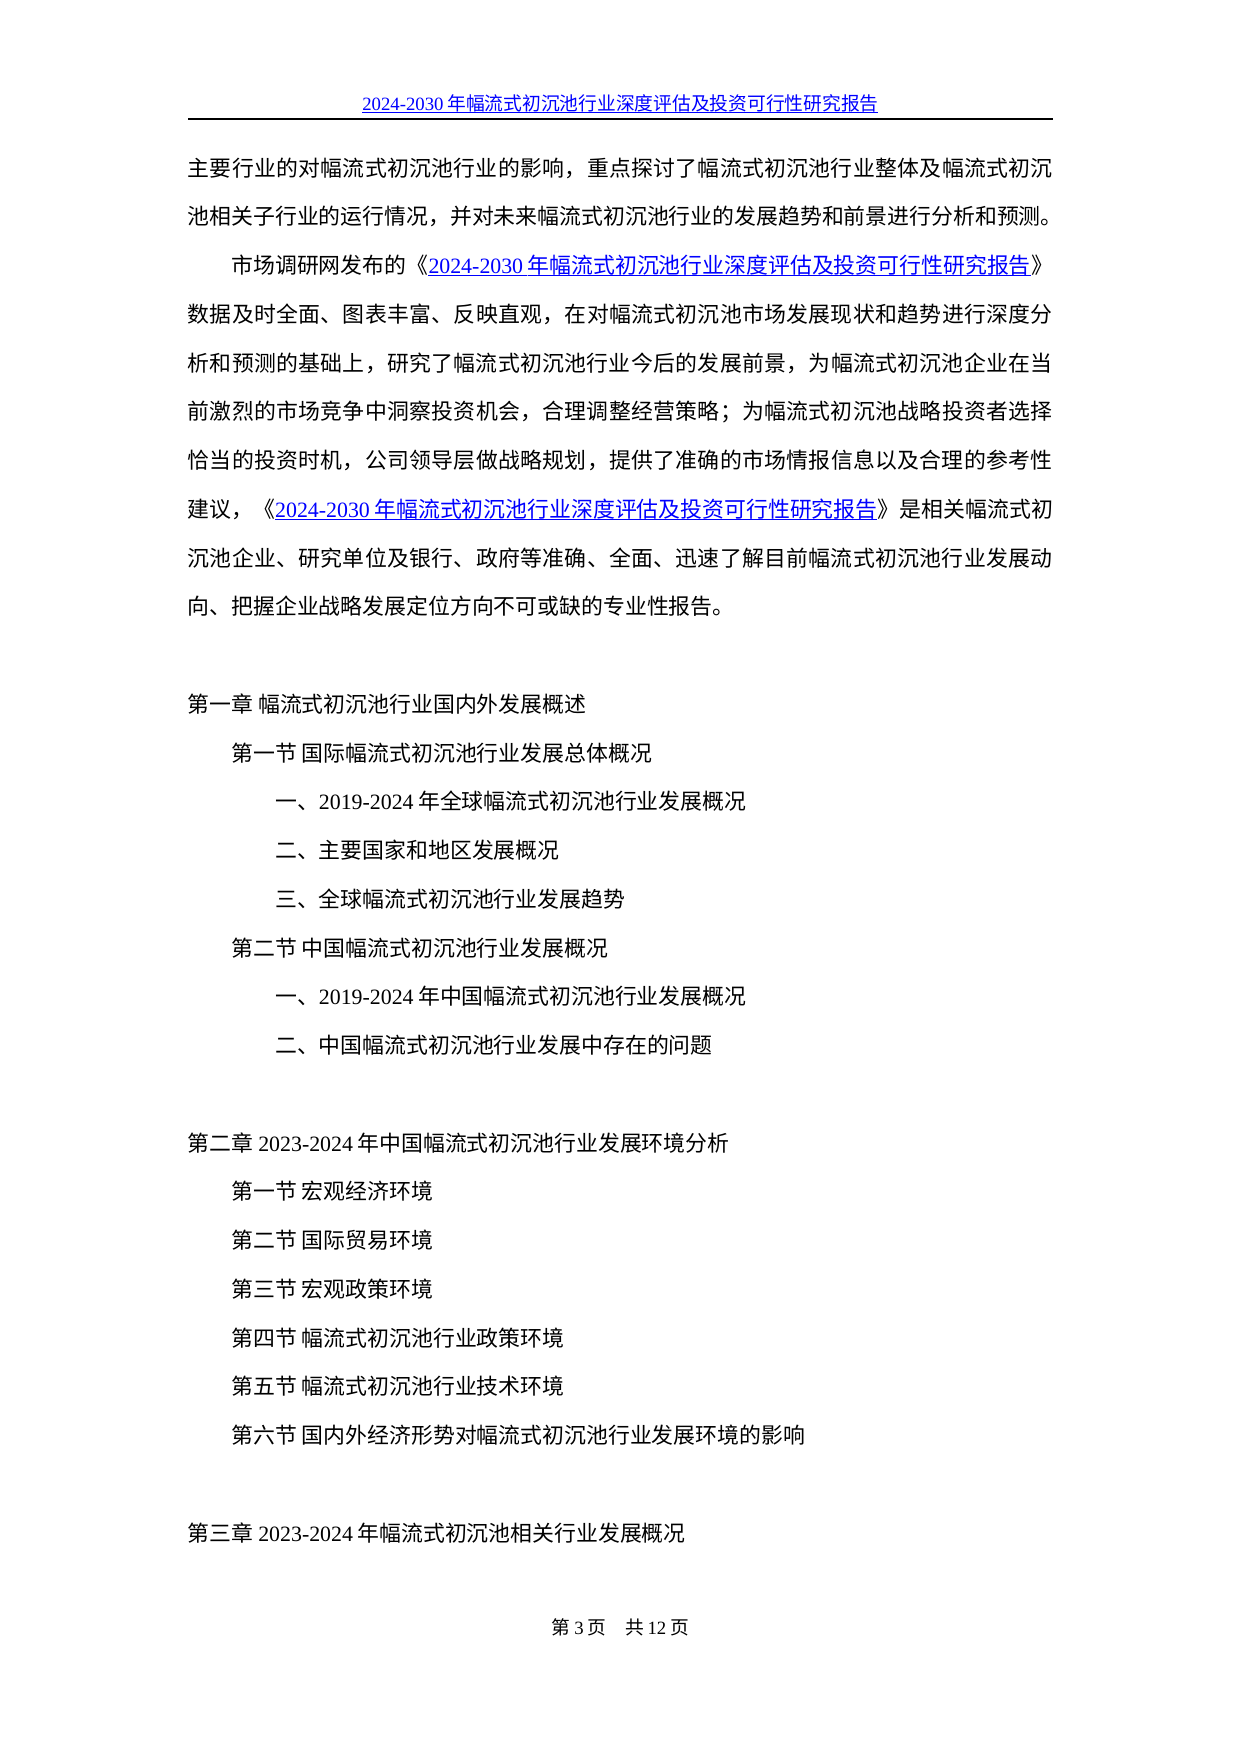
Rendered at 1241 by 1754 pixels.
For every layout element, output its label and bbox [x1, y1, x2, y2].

text [187, 150, 1053, 1548]
